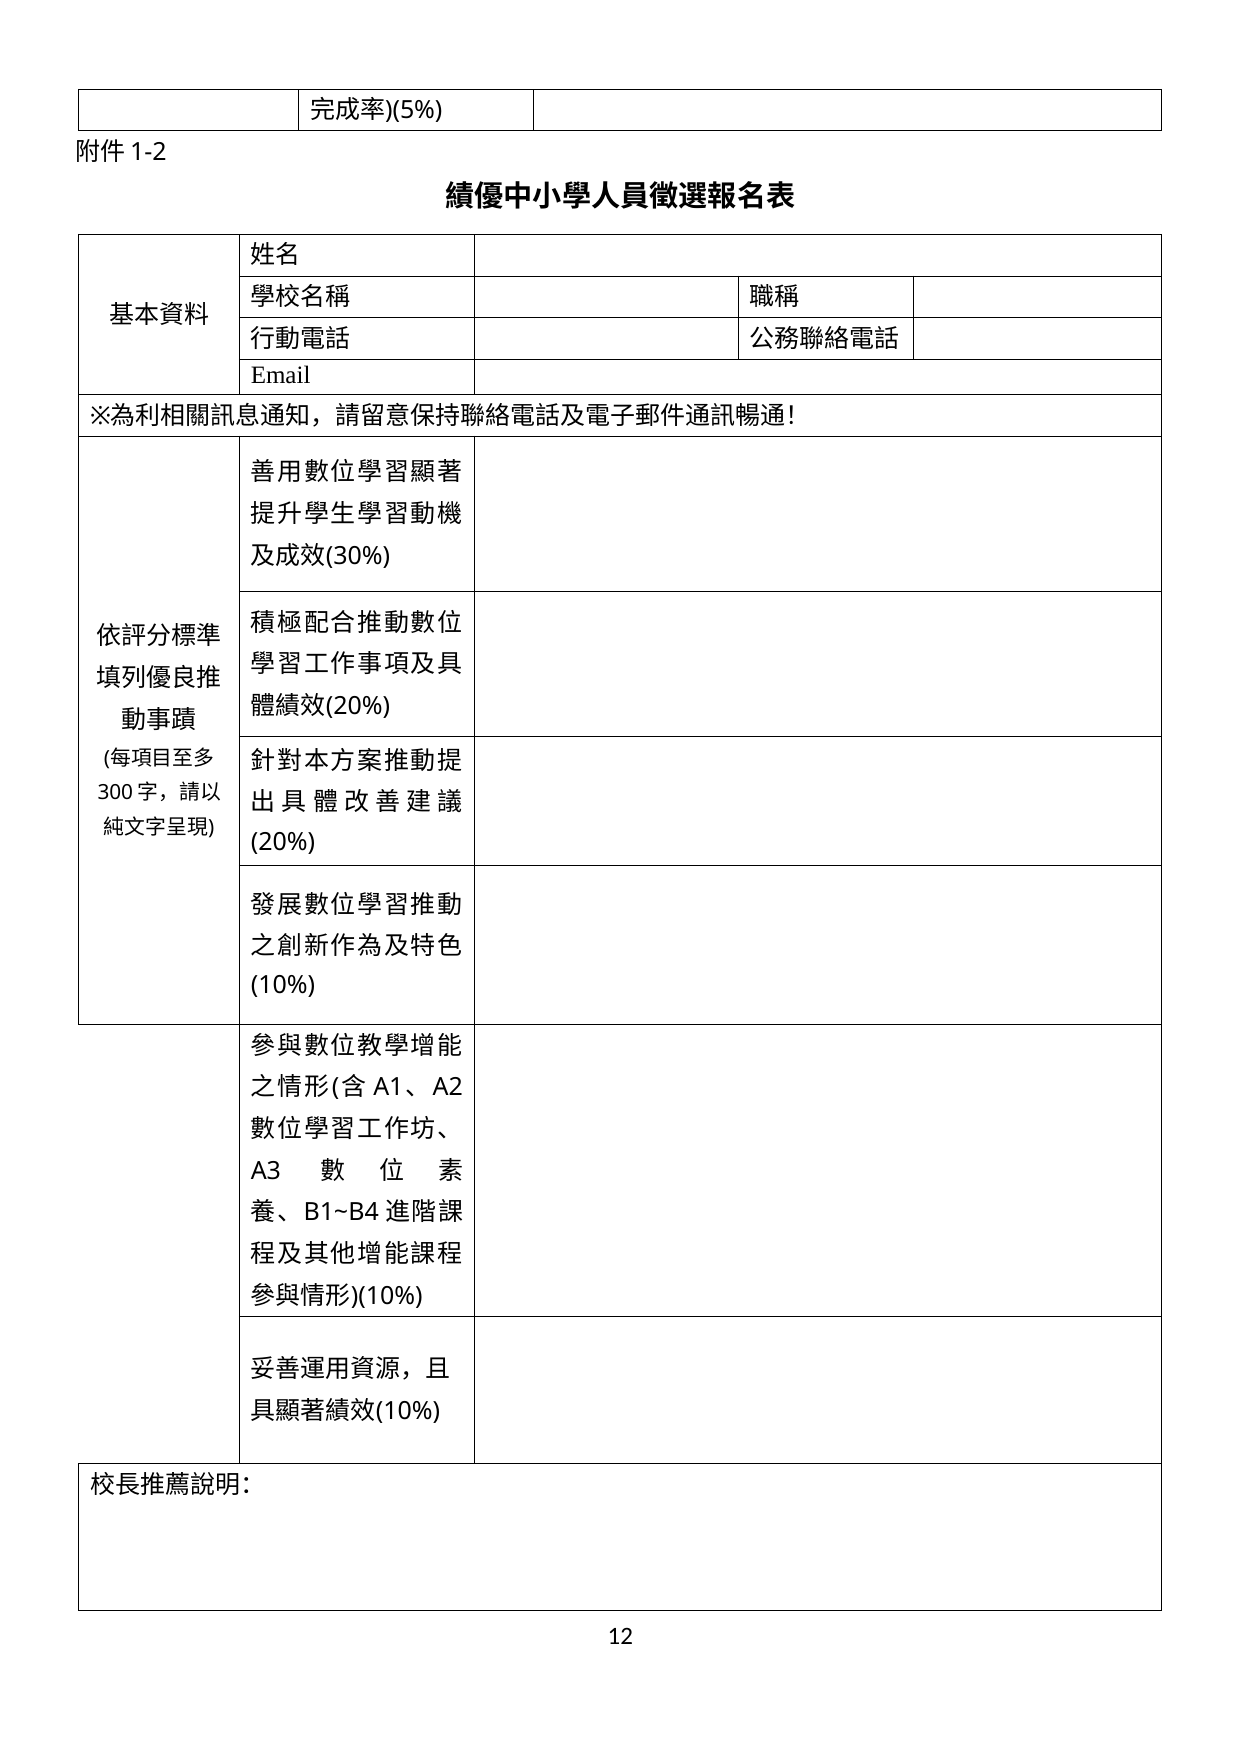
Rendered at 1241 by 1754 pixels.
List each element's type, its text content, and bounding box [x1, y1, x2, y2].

table_cell [914, 277, 1161, 317]
table_cell [475, 866, 1161, 1024]
table_cell 積極配合推動數位學習工作事項及具體績效(20%) [240, 592, 474, 736]
table_cell 公務聯絡電話 [739, 318, 913, 359]
table_cell 職稱 [739, 277, 913, 317]
table_cell 針對本方案推動提出具體改善建議(20%) [240, 737, 474, 864]
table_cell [299, 90, 533, 130]
table_cell [475, 277, 738, 317]
table_cell 行動電話 [240, 318, 474, 359]
text 績優中小學人員徵選報名表 [75, 173, 1165, 215]
table_cell 學校名稱 [240, 277, 474, 317]
table_cell 發展數位學習推動之創新作為及特色(10%) [240, 866, 474, 1024]
table_cell 校長推薦說明： 校長簽章 [79, 1464, 1161, 1610]
table_cell [475, 360, 1161, 394]
table_header 姓名 [240, 235, 474, 276]
table_cell 妥善運用資源，且具顯著績效(10%) [240, 1317, 474, 1463]
table_header 基本資料 [79, 235, 239, 394]
table_cell [914, 318, 1161, 359]
table_cell [475, 437, 1161, 591]
table_cell 參與數位教學增能之情形(含A1、A2數位學習工作坊、A3數位素養、B1~B4進階課程及其他增能課程參與情形)(10%) [240, 1025, 474, 1316]
table_cell [534, 90, 1161, 130]
table_cell Email [240, 360, 474, 394]
table_cell [475, 737, 1161, 864]
table_cell 依評分標準填列優良推動事蹟 (每項目至多300字，請以純文字呈現) [79, 437, 239, 1024]
table_cell [475, 1317, 1161, 1463]
table_cell 善用數位學習顯著提升學生學習動機及成效(30%) [240, 437, 474, 591]
table_cell [475, 592, 1161, 736]
table_cell [475, 1025, 1161, 1316]
table_header [475, 235, 1161, 276]
table_cell ※為利相關訊息通知，請留意保持聯絡電話及電子郵件通訊暢通！ [79, 395, 1161, 436]
text 附件1-2 [75, 131, 1165, 167]
table_cell [475, 318, 738, 359]
